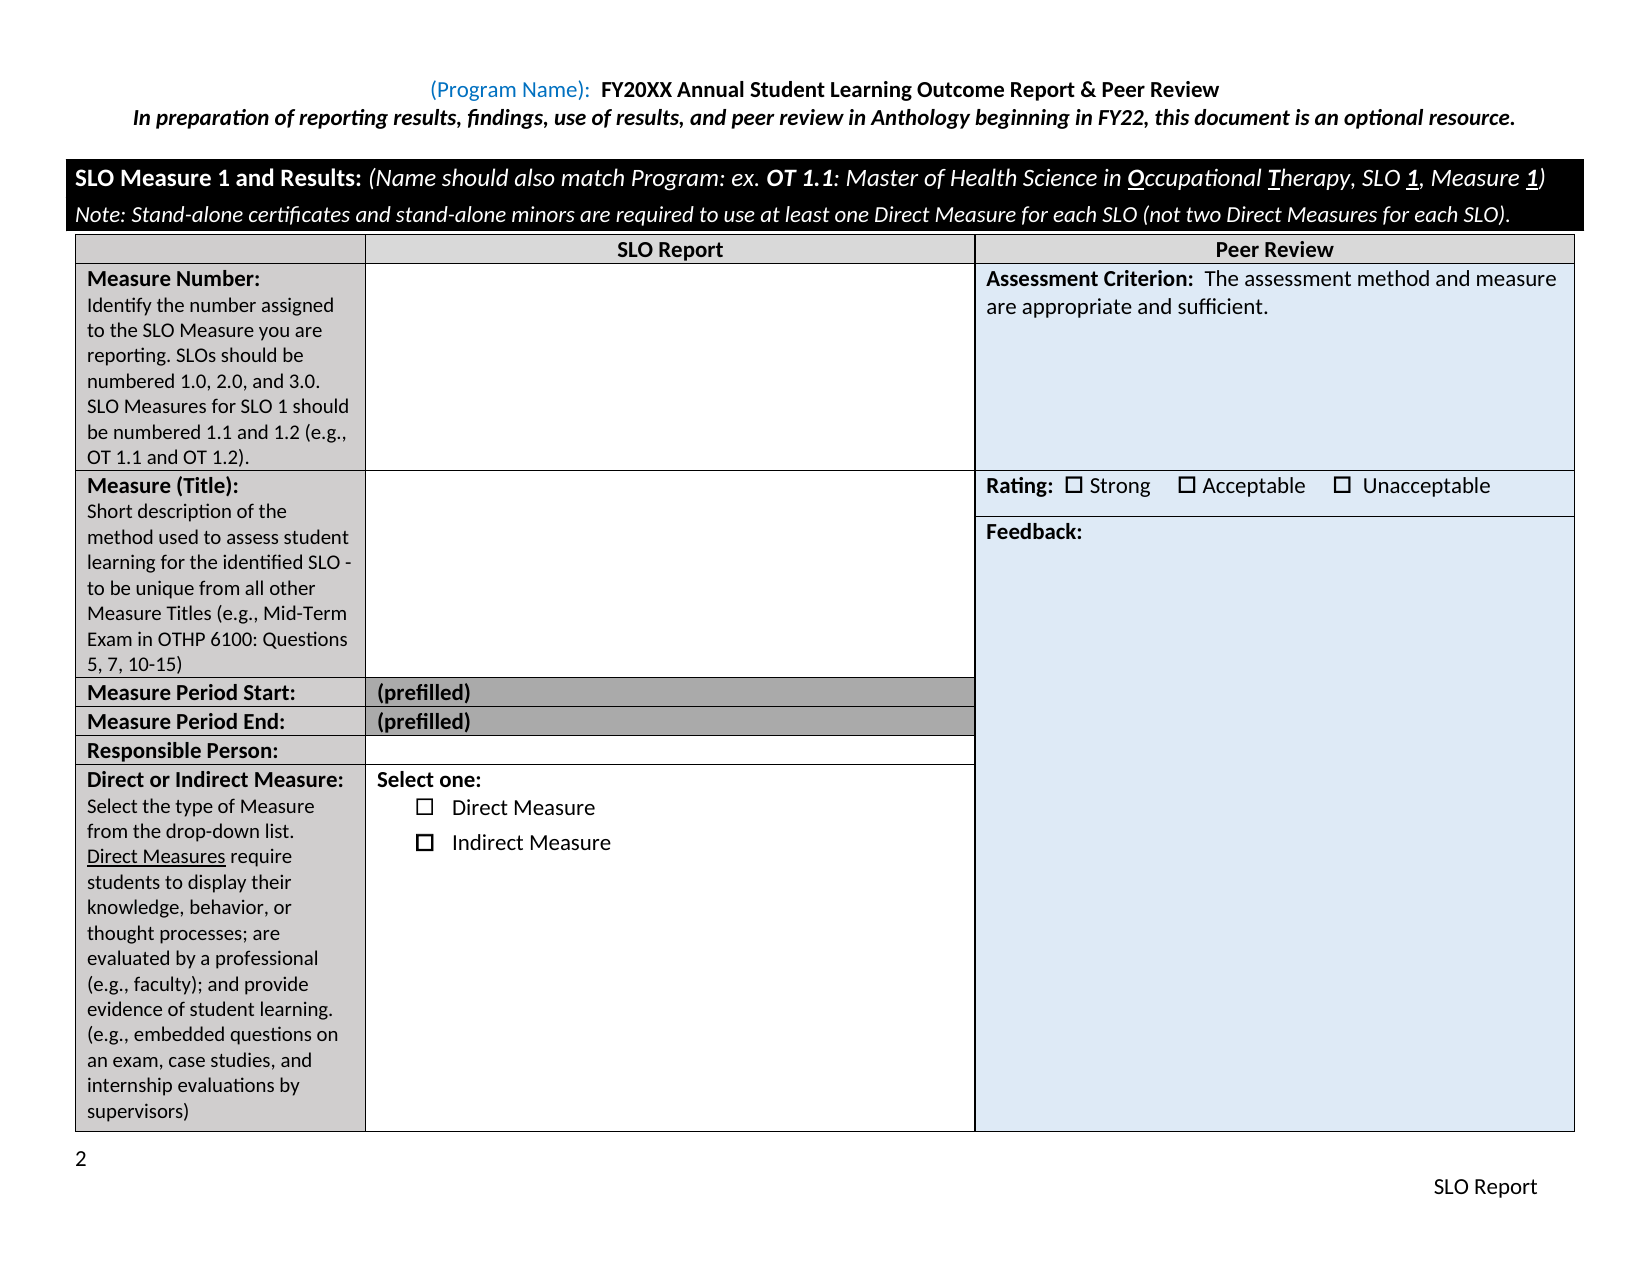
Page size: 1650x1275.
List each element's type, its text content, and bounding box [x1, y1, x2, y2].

table_cell Measure Period End: [76, 707, 365, 735]
table_cell Measure Number: Identify the number assigned to the SLO Measure you are reporting. SLOs should be numbered 1.0, 2.0, and 3.0. SLO Measures for SLO 1 should be numbered 1.1 and 1.2 (e.g., OT 1.1 and OT 1.2). [76, 264, 365, 470]
table_header [76, 235, 365, 263]
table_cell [366, 765, 974, 1131]
table_cell (prefilled) [366, 707, 974, 735]
table_header SLO Report [366, 235, 974, 263]
table_cell Responsible Person: [76, 736, 365, 764]
table_cell Rating: Strong Acceptable Unacceptable [976, 471, 1574, 516]
table_cell [366, 264, 974, 470]
table_cell Measure (Title): Short description of the method used to assess student learning for the identified SLO - to be unique from all other Measure Titles (e.g., Mid-Term Exam in OTHP 6100: Questions 5, 7, 10-15) [76, 471, 365, 677]
table_cell Assessment Criterion: The assessment method and measure are appropriate and sufficient. [976, 264, 1574, 470]
table_header Peer Review [976, 235, 1574, 263]
table_cell Feedback: [976, 517, 1574, 1131]
table_cell (prefilled) [366, 678, 974, 706]
text SLO Measure 1 and Results: (Name should also match Program: ex. OT 1.1: Master of Health Science in Occupational Therapy, SLO 1, Measure 1) [67, 160, 1583, 195]
table_cell [366, 471, 974, 677]
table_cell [76, 765, 365, 1131]
text Note: Stand-alone certificates and stand-alone minors are required to use at least one Direct Measure for each SLO (not two Direct Measures for each SLO). [67, 198, 1583, 230]
table_cell [366, 736, 974, 764]
table_cell Measure Period Start: [76, 678, 365, 706]
